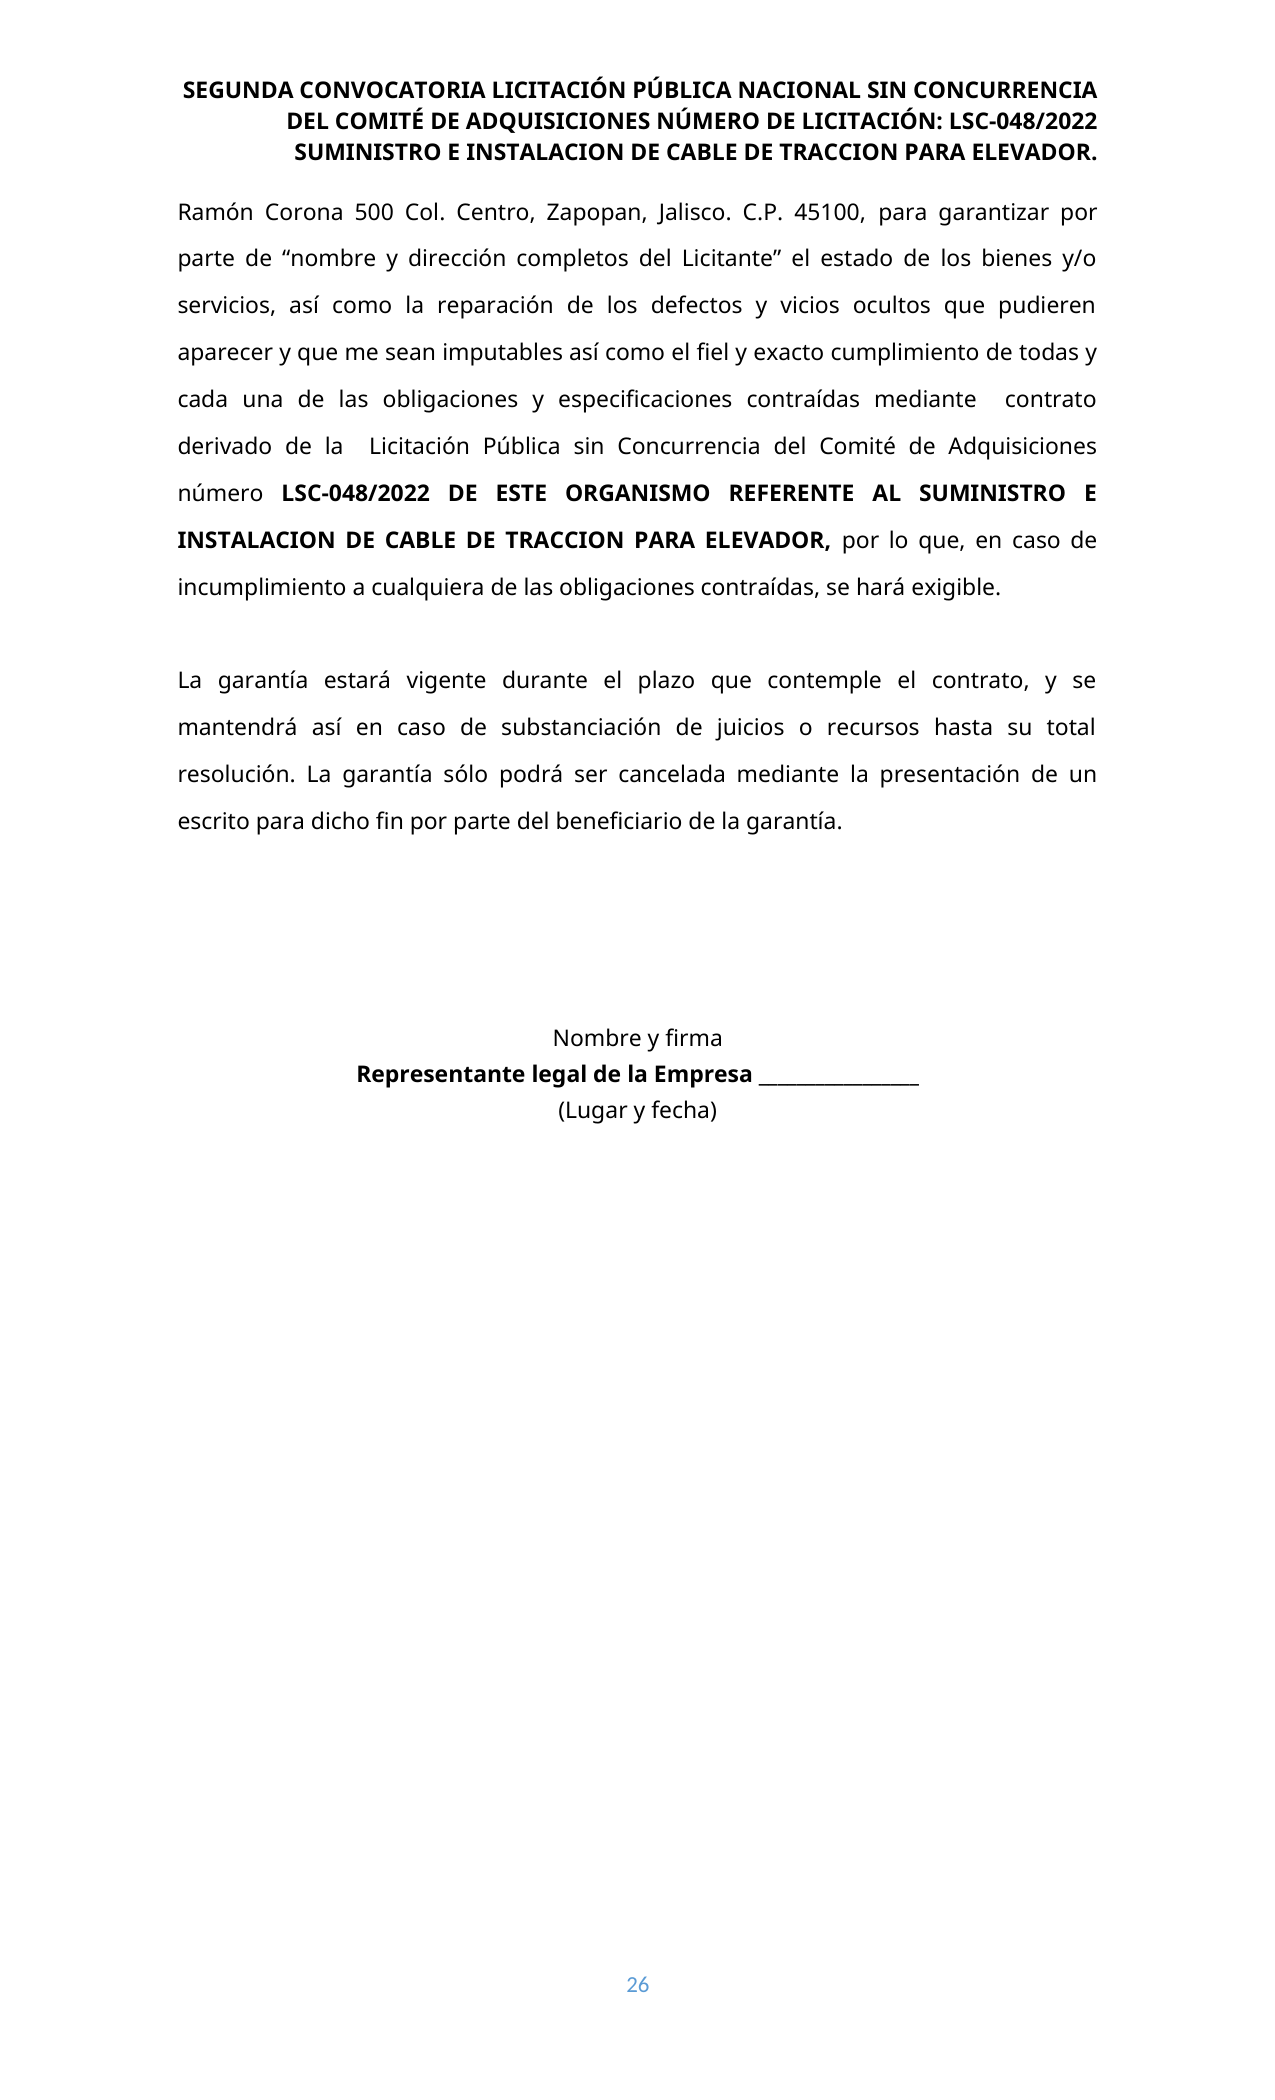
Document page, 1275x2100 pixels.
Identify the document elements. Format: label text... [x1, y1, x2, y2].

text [177, 196, 1098, 602]
text La garantía estará vigente durante el plazo que contemple el contrato, y se mantendrá así en caso de substanciación de juicios o recursos hasta su total resolución. La garantía sólo podrá ser cancelada mediante la presentación de un escrito para dicho fin por parte del beneficiario de la garantía. [177, 664, 1098, 836]
text Representante legal de la Empresa _________________ [177, 1058, 1098, 1089]
text Nombre y firma [177, 1022, 1098, 1053]
text (Lugar y fecha) [177, 1094, 1098, 1125]
